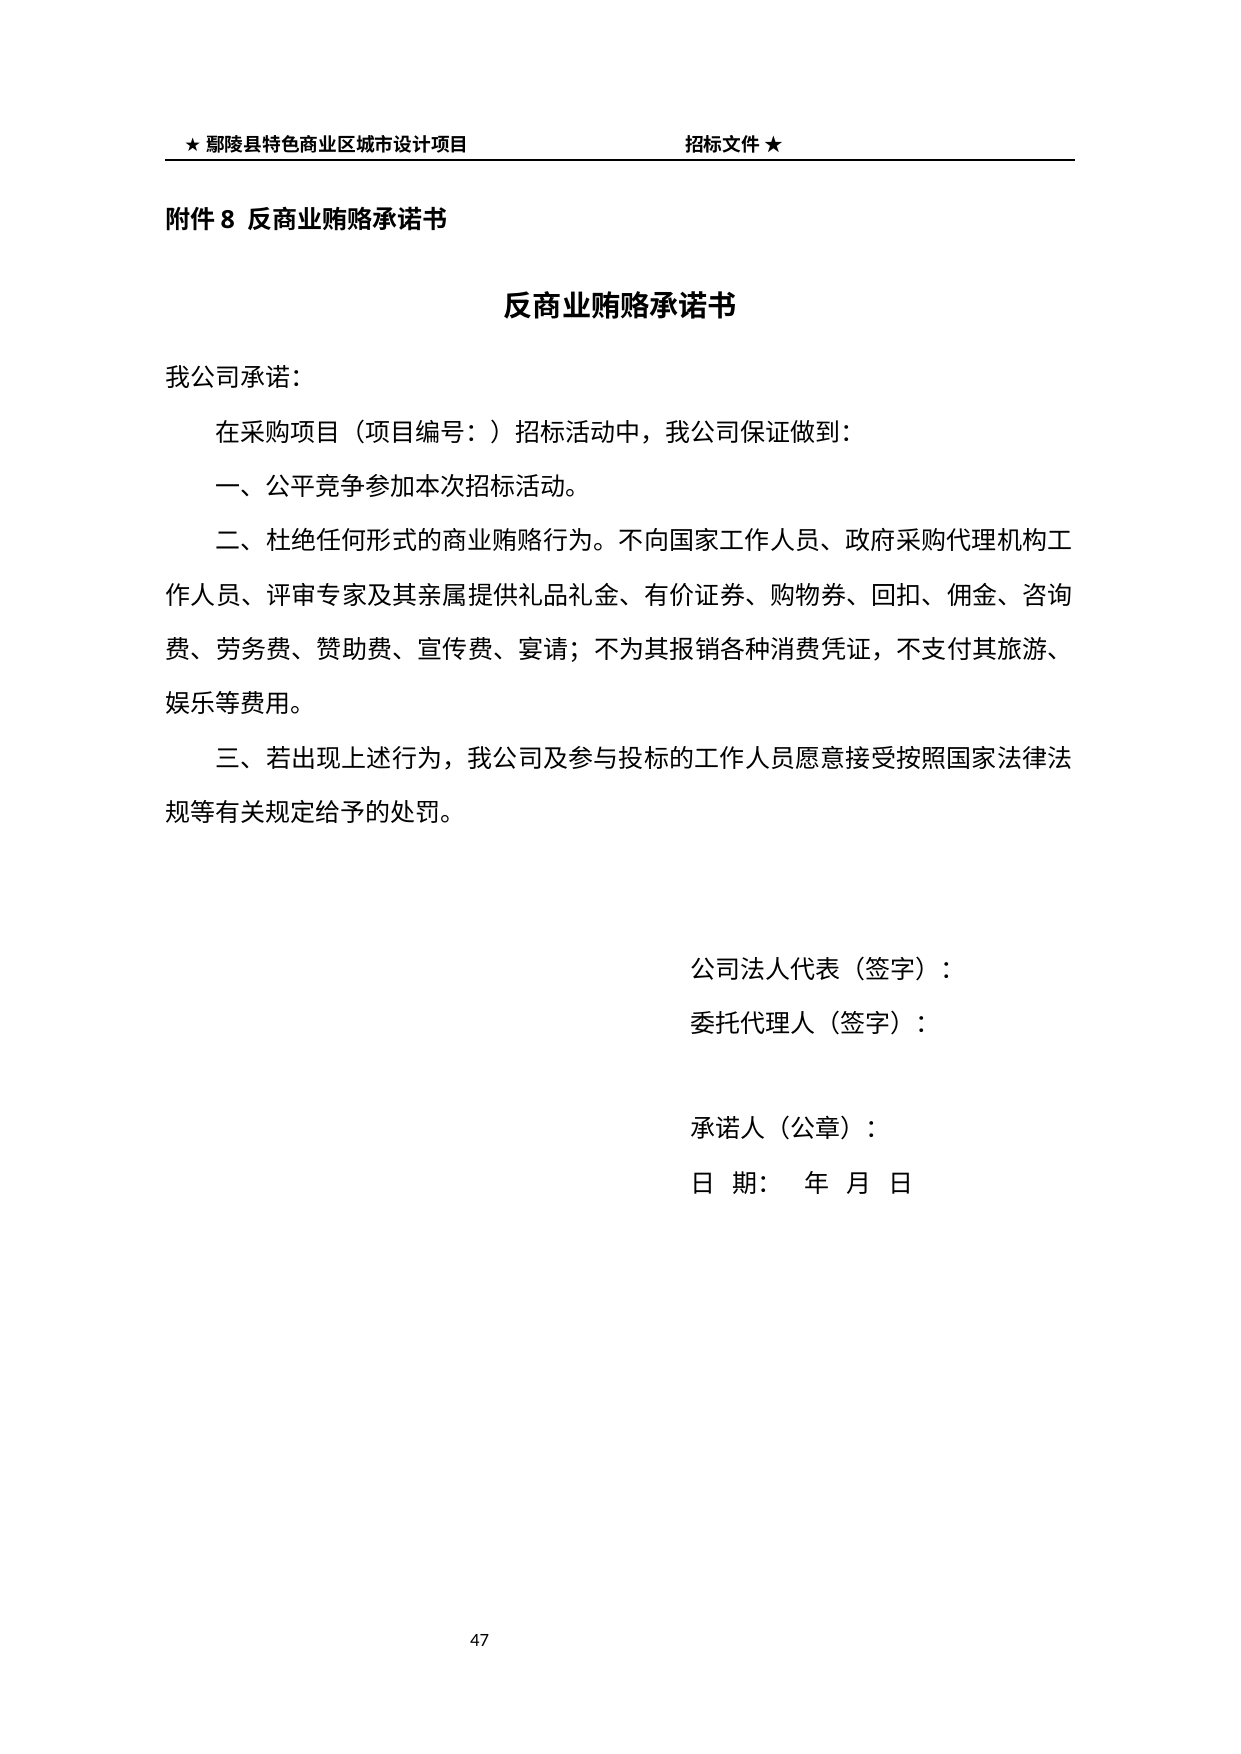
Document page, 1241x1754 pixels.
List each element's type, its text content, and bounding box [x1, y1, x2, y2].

text 我公司承诺： [165, 358, 1075, 394]
text 反商业贿赂承诺书 [165, 282, 1075, 325]
text 二、杜绝任何形式的商业贿赂行为。不向国家工作人员、政府采购代理机构工作人员、评审专家及其亲属提供礼品礼金、有价证券、购物券、回扣、佣金、咨询费、劳务费、赞助费、宣传费、宴请；不为其报销各种消费凭证，不支付其旅游、娱乐等费用。 [165, 521, 1075, 720]
text 委托代理人（签字）： [165, 1003, 1016, 1040]
text 三、若出现上述行为，我公司及参与投标的工作人员愿意接受按照国家法律法规等有关规定给予的处罚。 [165, 738, 1075, 829]
text 附件8 反商业贿赂承诺书 [165, 199, 1075, 236]
text 一、公平竞争参加本次招标活动。 [165, 466, 1075, 503]
text 公司法人代表（签字）： [165, 949, 1016, 985]
text 在采购项目（项目编号：）招标活动中，我公司保证做到： [165, 412, 1075, 448]
text 承诺人（公章）： [647, 1109, 1017, 1145]
text 日 期： 年 月 日 [647, 1163, 1017, 1199]
